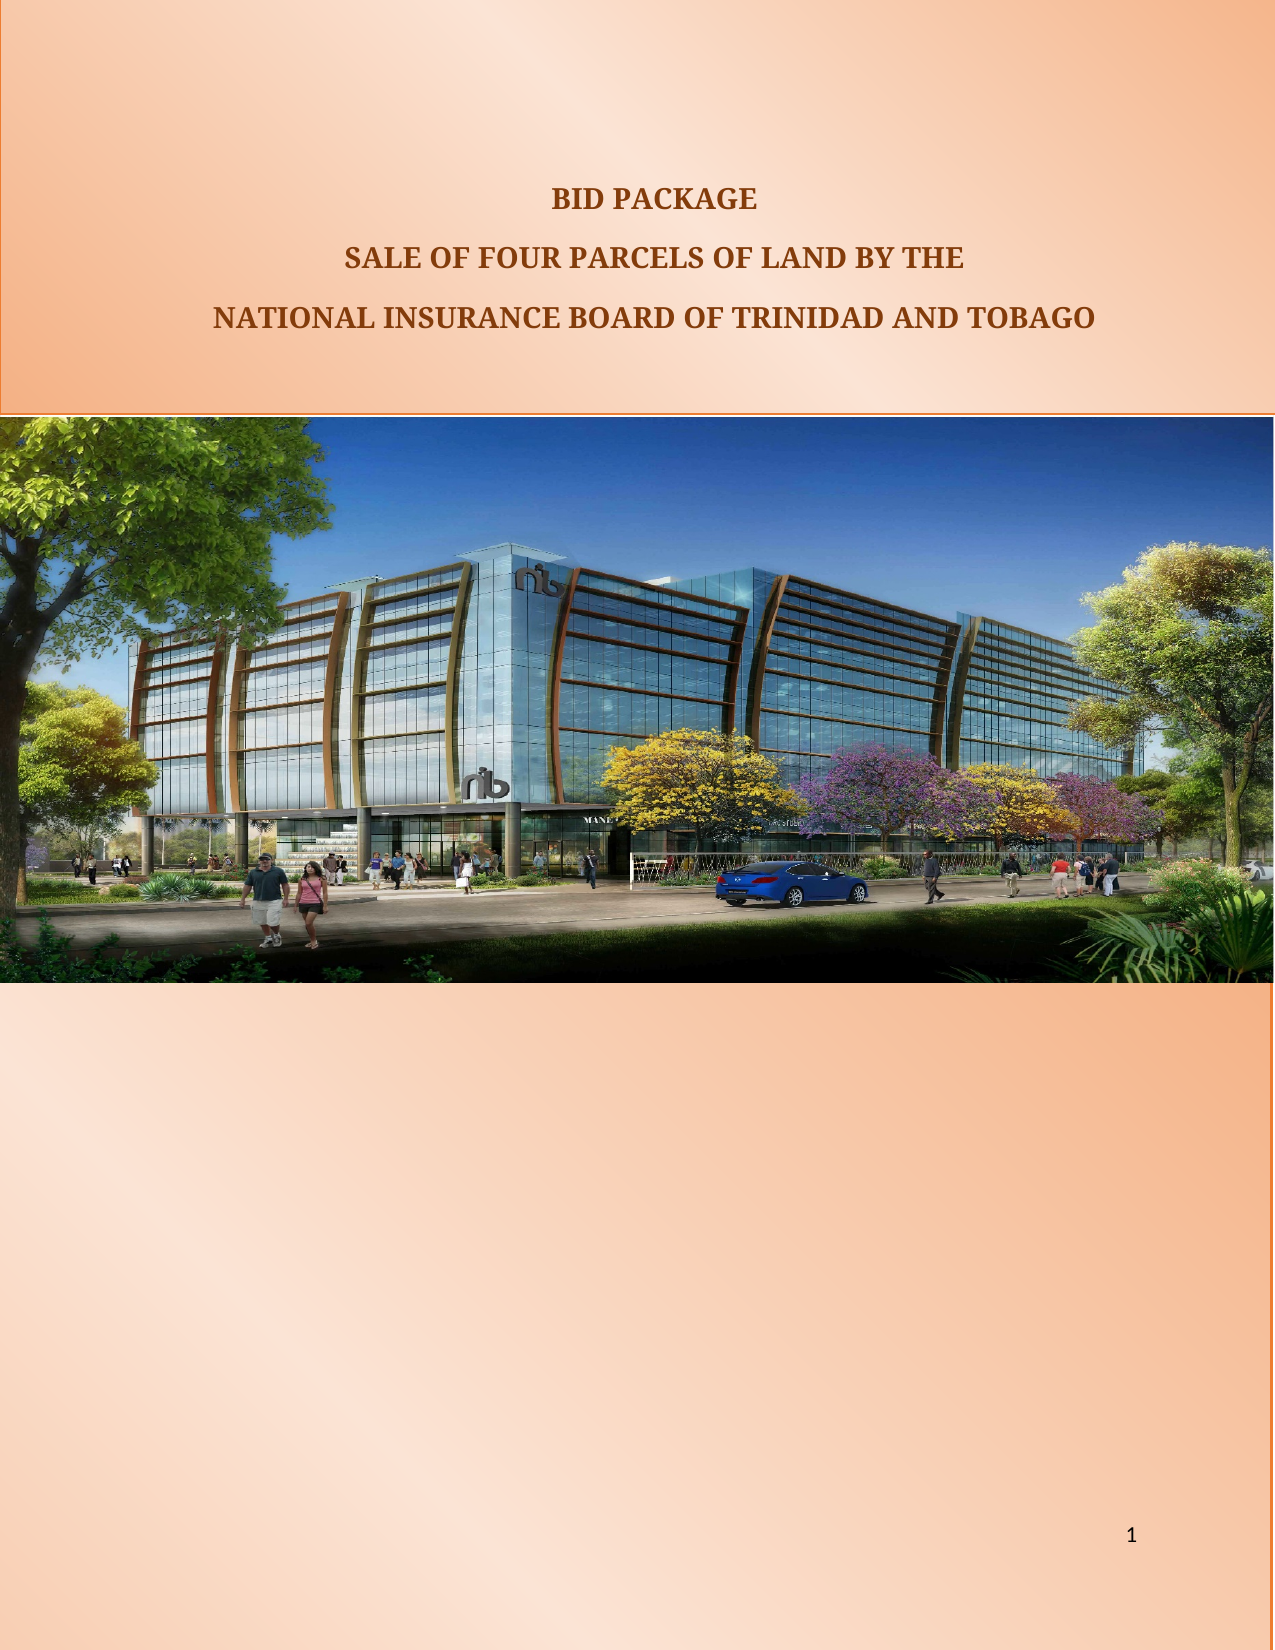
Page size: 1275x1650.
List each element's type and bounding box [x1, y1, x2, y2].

picture [0, 415, 1274, 983]
